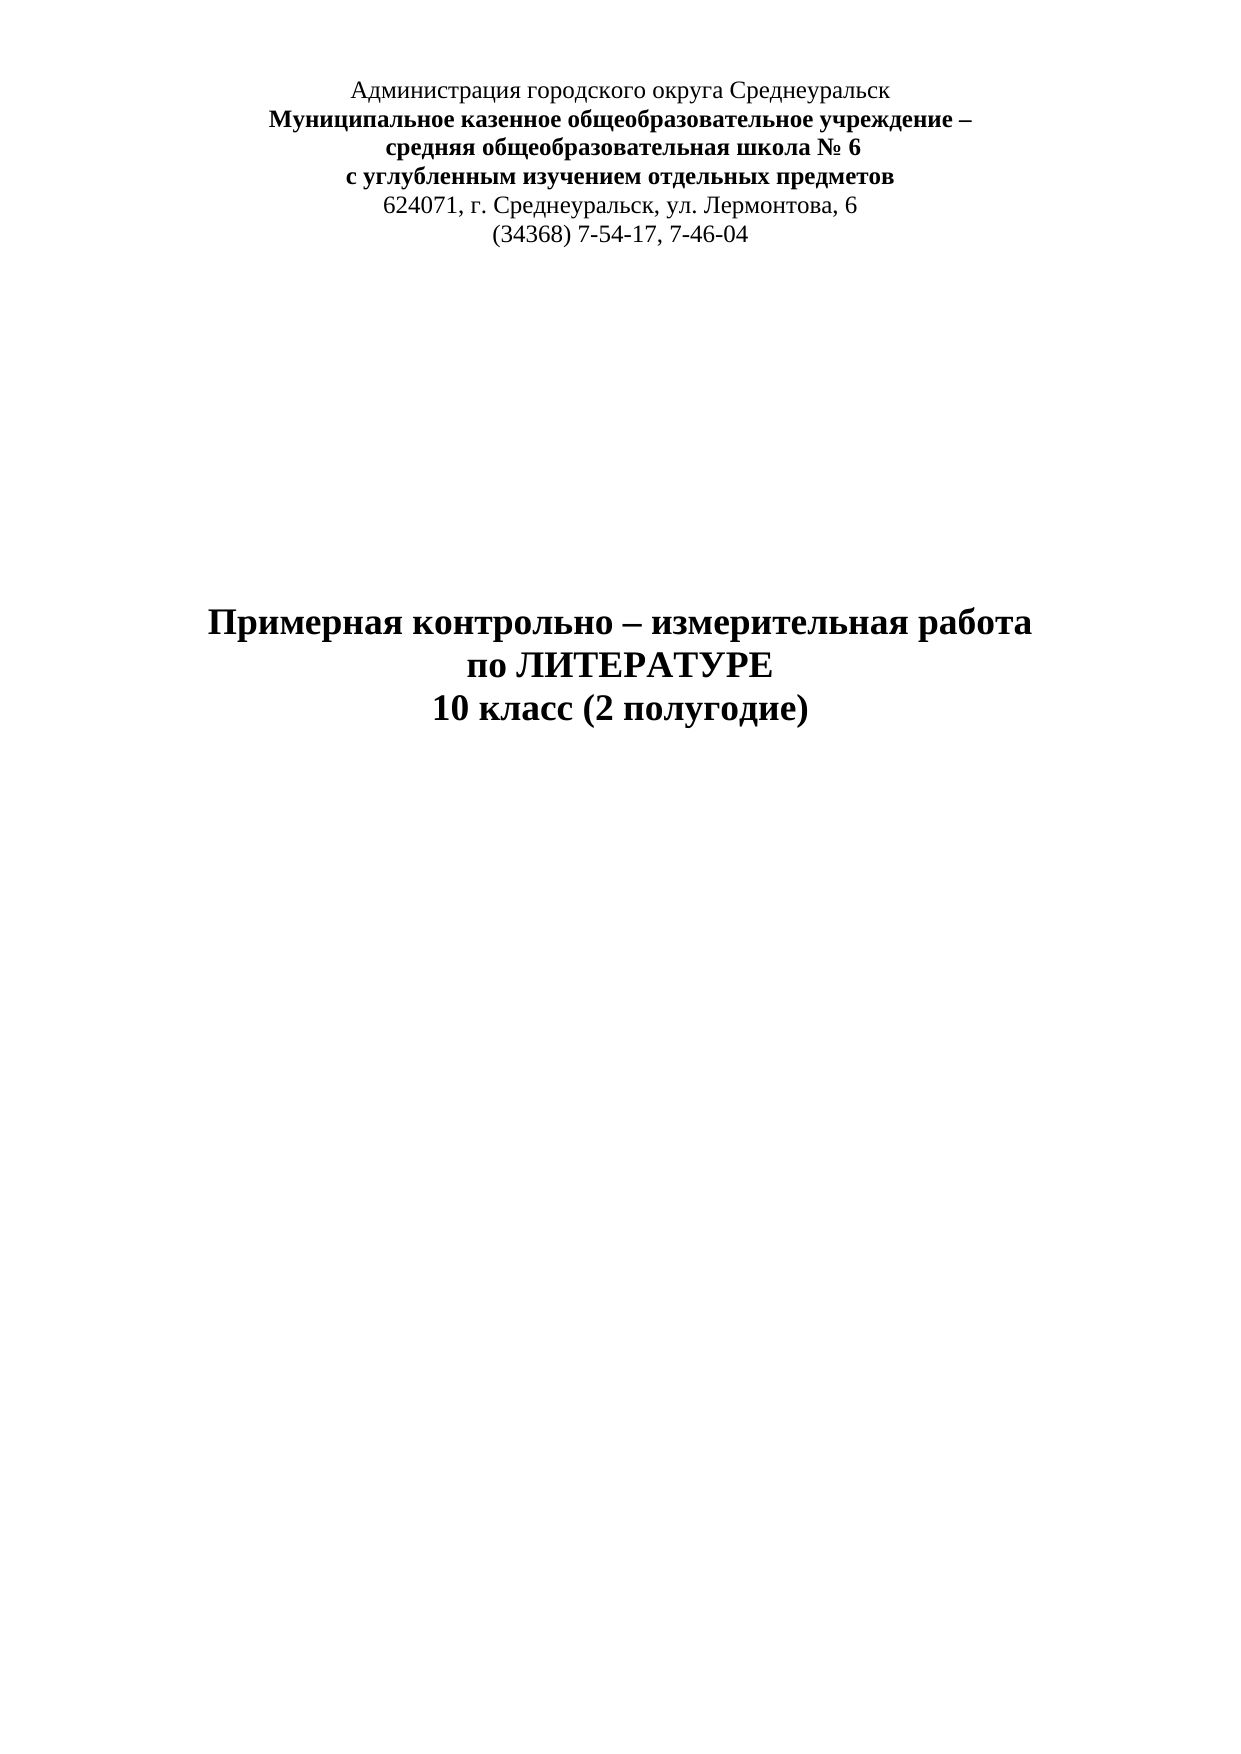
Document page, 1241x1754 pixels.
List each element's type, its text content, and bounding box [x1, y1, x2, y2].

text с углубленным изучением отдельных предметов [75, 161, 1165, 190]
subtitle Примерная контрольно – измерительная работа [75, 599, 1165, 642]
text средняя общеобразовательная школа № 6 [75, 132, 1165, 161]
text Администрация городского округа Среднеуральск [75, 75, 1165, 104]
subtitle по ЛИТЕРАТУРЕ [75, 642, 1165, 685]
subtitle 10 класс (2 полугодие) [75, 685, 1165, 728]
text Муниципальное казенное общеобразовательное учреждение – [75, 104, 1165, 132]
text (34368) 7-54-17, 7-46-04 [75, 219, 1165, 247]
text 624071, г. Среднеуральск, ул. Лермонтова, 6 [75, 190, 1165, 219]
